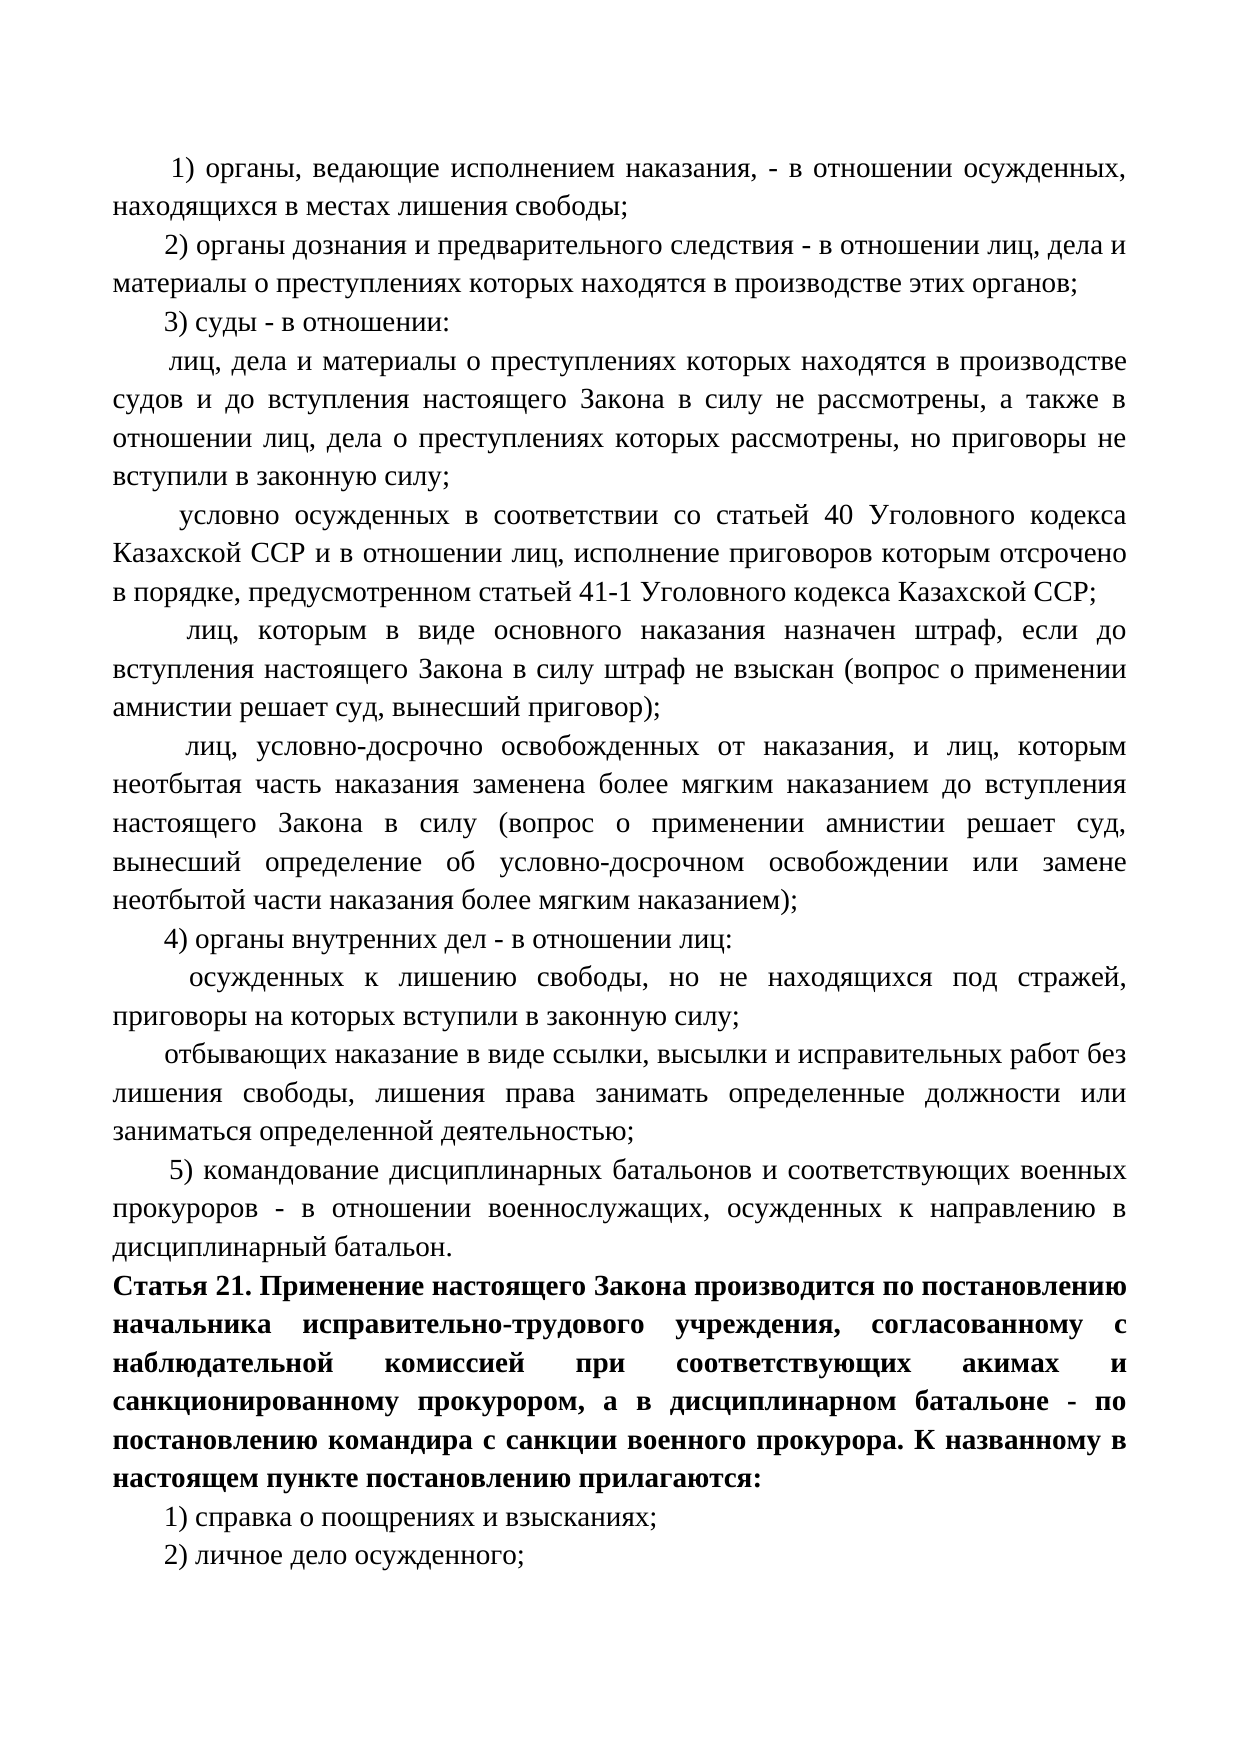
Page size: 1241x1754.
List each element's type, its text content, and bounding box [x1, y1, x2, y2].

text лиц, условно-досрочно освобожденных от наказания, и лиц, которым неотбытая часть наказания заменена более мягким наказанием до вступления настоящего Закона в силу (вопрос о применении амнистии решает суд, вынесший определение об условно-досрочном освобождении или замене неотбытой части наказания более мягким наказанием); [112, 728, 1128, 916]
text условно осужденных в соответствии со статьей 40 Уголовного кодекса Казахской ССР и в отношении лиц, исполнение приговоров которым отсрочено в порядке, предусмотренном статьей 41-1 Уголовного кодекса Казахской ССР; [112, 497, 1128, 607]
text отбывающих наказание в виде ссылки, высылки и исправительных работ без лишения свободы, лишения права занимать определенные должности или заниматься определенной деятельностью; [112, 1036, 1128, 1147]
text осужденных к лишению свободы, но не находящихся под стражей, приговоры на которых вступили в законную силу; [112, 959, 1128, 1031]
text 1) органы, ведающие исполнением наказания, - в отношении осужденных, находящихся в местах лишения свободы; [112, 150, 1128, 222]
text Статья 21. Применение настоящего Закона производится по постановлению начальника исправительно-трудового учреждения, согласованному с наблюдательной комиссией при соответствующих акимах и санкционированному прокурором, а в дисциплинарном батальоне - по постановлению командира с санкции военного прокурора. К названному в настоящем пункте постановлению прилагаются: [112, 1268, 1128, 1494]
text лиц, которым в виде основного наказания назначен штраф, если до вступления настоящего Закона в силу штраф не взыскан (вопрос о применении амнистии решает суд, вынесший приговор); [112, 612, 1128, 723]
text 3) суды - в отношении: [112, 304, 1128, 338]
text 2) органы дознания и предварительного следствия - в отношении лиц, дела и материалы о преступлениях которых находятся в производстве этих органов; [112, 227, 1128, 299]
text лиц, дела и материалы о преступлениях которых находятся в производстве судов и до вступления настоящего Закона в силу не рассмотрены, а также в отношении лиц, дела о преступлениях которых рассмотрены, но приговоры не вступили в законную силу; [112, 343, 1128, 492]
text 2) личное дело осужденного; [112, 1537, 1128, 1571]
text 1) справка о поощрениях и взысканиях; [112, 1499, 1128, 1532]
text 4) органы внутренних дел - в отношении лиц: [112, 921, 1128, 954]
text 5) командование дисциплинарных батальонов и соответствующих военных прокуроров - в отношении военнослужащих, осужденных к направлению в дисциплинарный батальон. [112, 1152, 1128, 1263]
